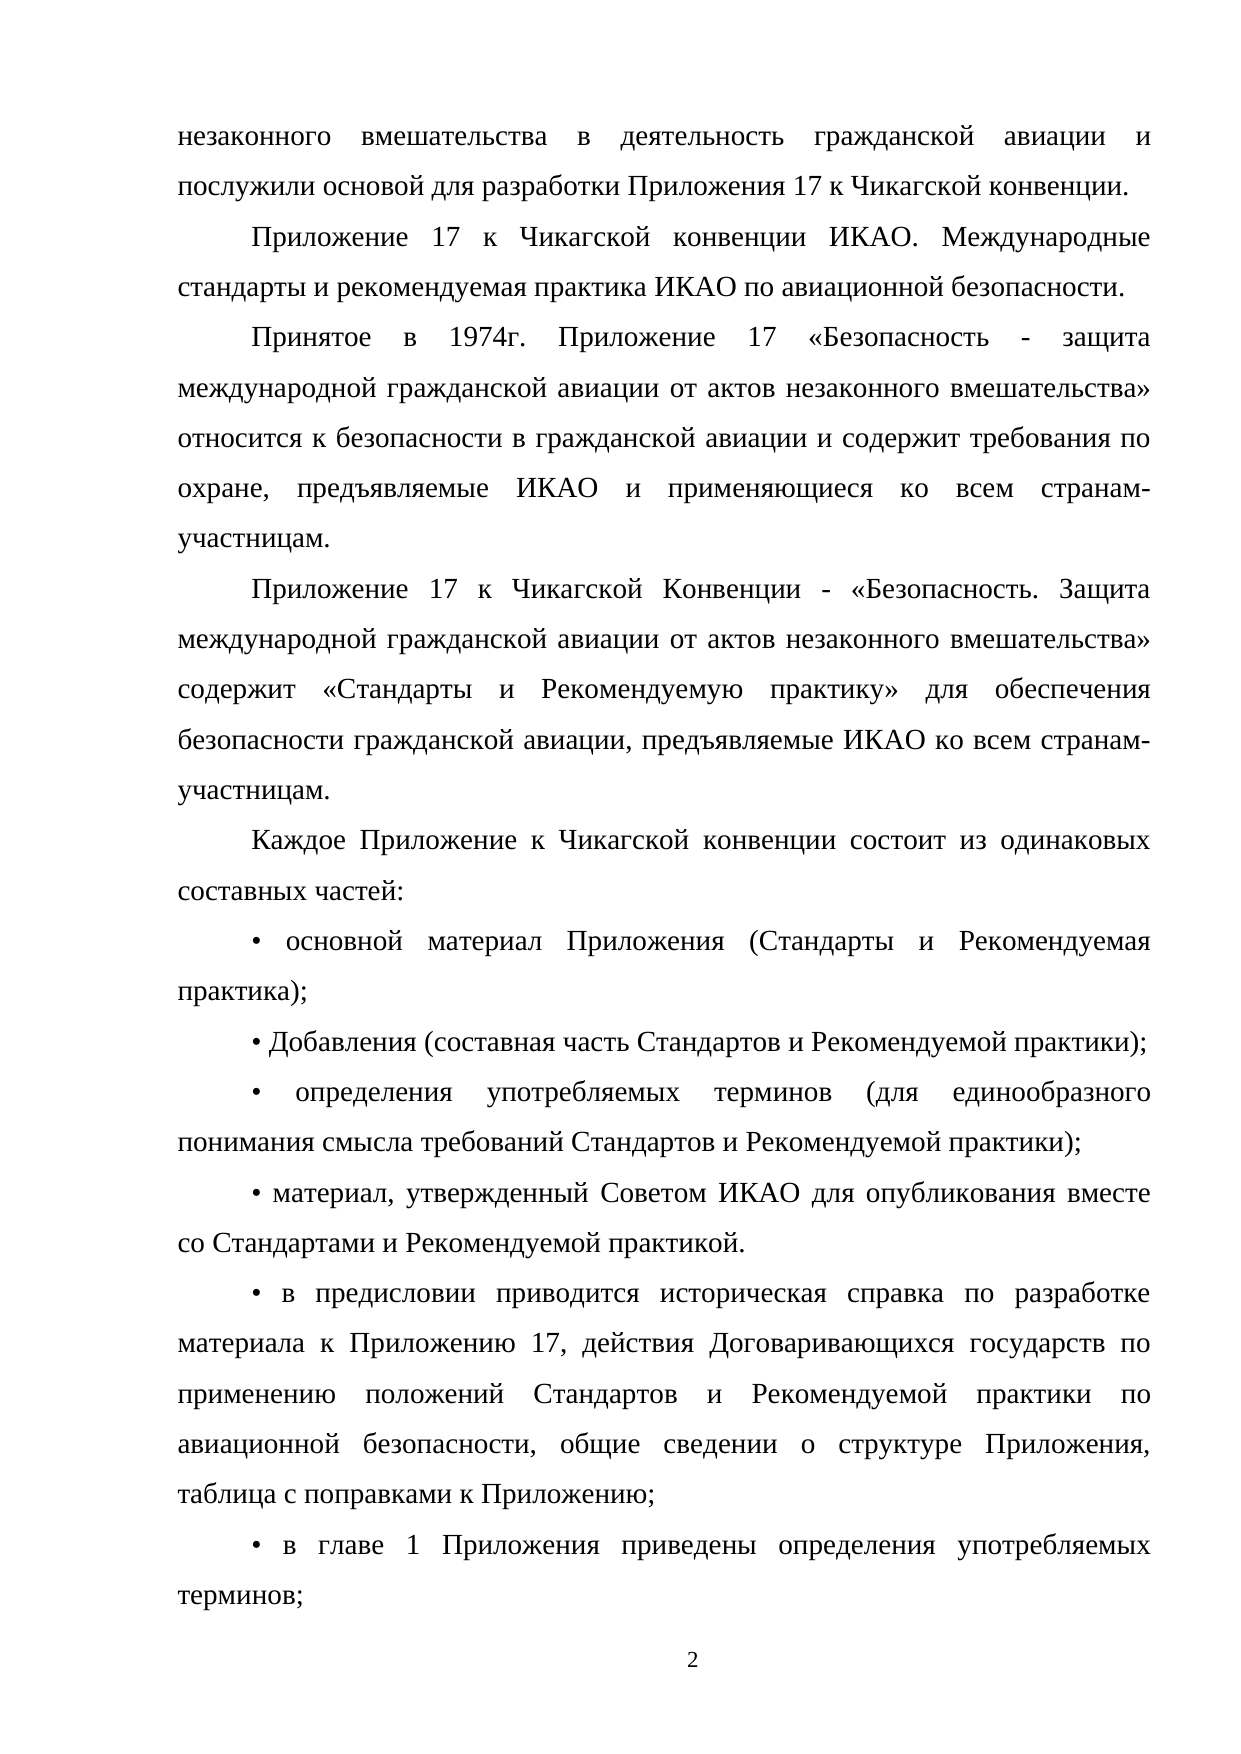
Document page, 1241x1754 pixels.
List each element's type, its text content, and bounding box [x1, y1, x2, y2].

text • основной материал Приложения (Стандарты и Рекомендуемая практика); [177, 923, 1152, 1007]
text • Добавления (составная часть Стандартов и Рекомендуемой практики); [177, 1024, 1152, 1057]
text • в главе 1 Приложения приведены определения употребляемых терминов; [177, 1527, 1152, 1611]
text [177, 118, 1152, 202]
text • материал, утвержденный Советом ИКАО для опубликования вместе со Стандартами и Рекомендуемой практикой. [177, 1175, 1152, 1258]
text • определения употребляемых терминов (для единообразного понимания смысла требований Стандартов и Рекомендуемой практики); [177, 1074, 1152, 1158]
text • в предисловии приводится историческая справка по разработке материала к Приложению 17, действия Договаривающихся государств по применению положений Стандартов и Рекомендуемой практики по авиационной безопасности, общие сведении о структуре Приложения, таблица с поправками к Приложению; [177, 1275, 1152, 1510]
text Приложение 17 к Чикагской Конвенции - «Безопасность. Защита международной гражданской авиации от актов незаконного вмешательства» содержит «Стандарты и Рекомендуемую практику» для обеспечения безопасности гражданской авиации, предъявляемые ИКАО ко всем странам-участницам. [177, 571, 1152, 806]
text Каждое Приложение к Чикагской конвенции состоит из одинаковых составных частей: [177, 822, 1152, 906]
text Приложение 17 к Чикагской конвенции ИКАО. Международные стандарты и рекомендуемая практика ИКАО по авиационной безопасности. [177, 219, 1152, 303]
text Принятое в 1974г. Приложение 17 «Безопасность - защита международной гражданской авиации от актов незаконного вмешательства» относится к безопасности в гражданской авиации и содержит требования по охране, предъявляемые ИКАО и применяющиеся ко всем странам-участницам. [177, 319, 1152, 554]
